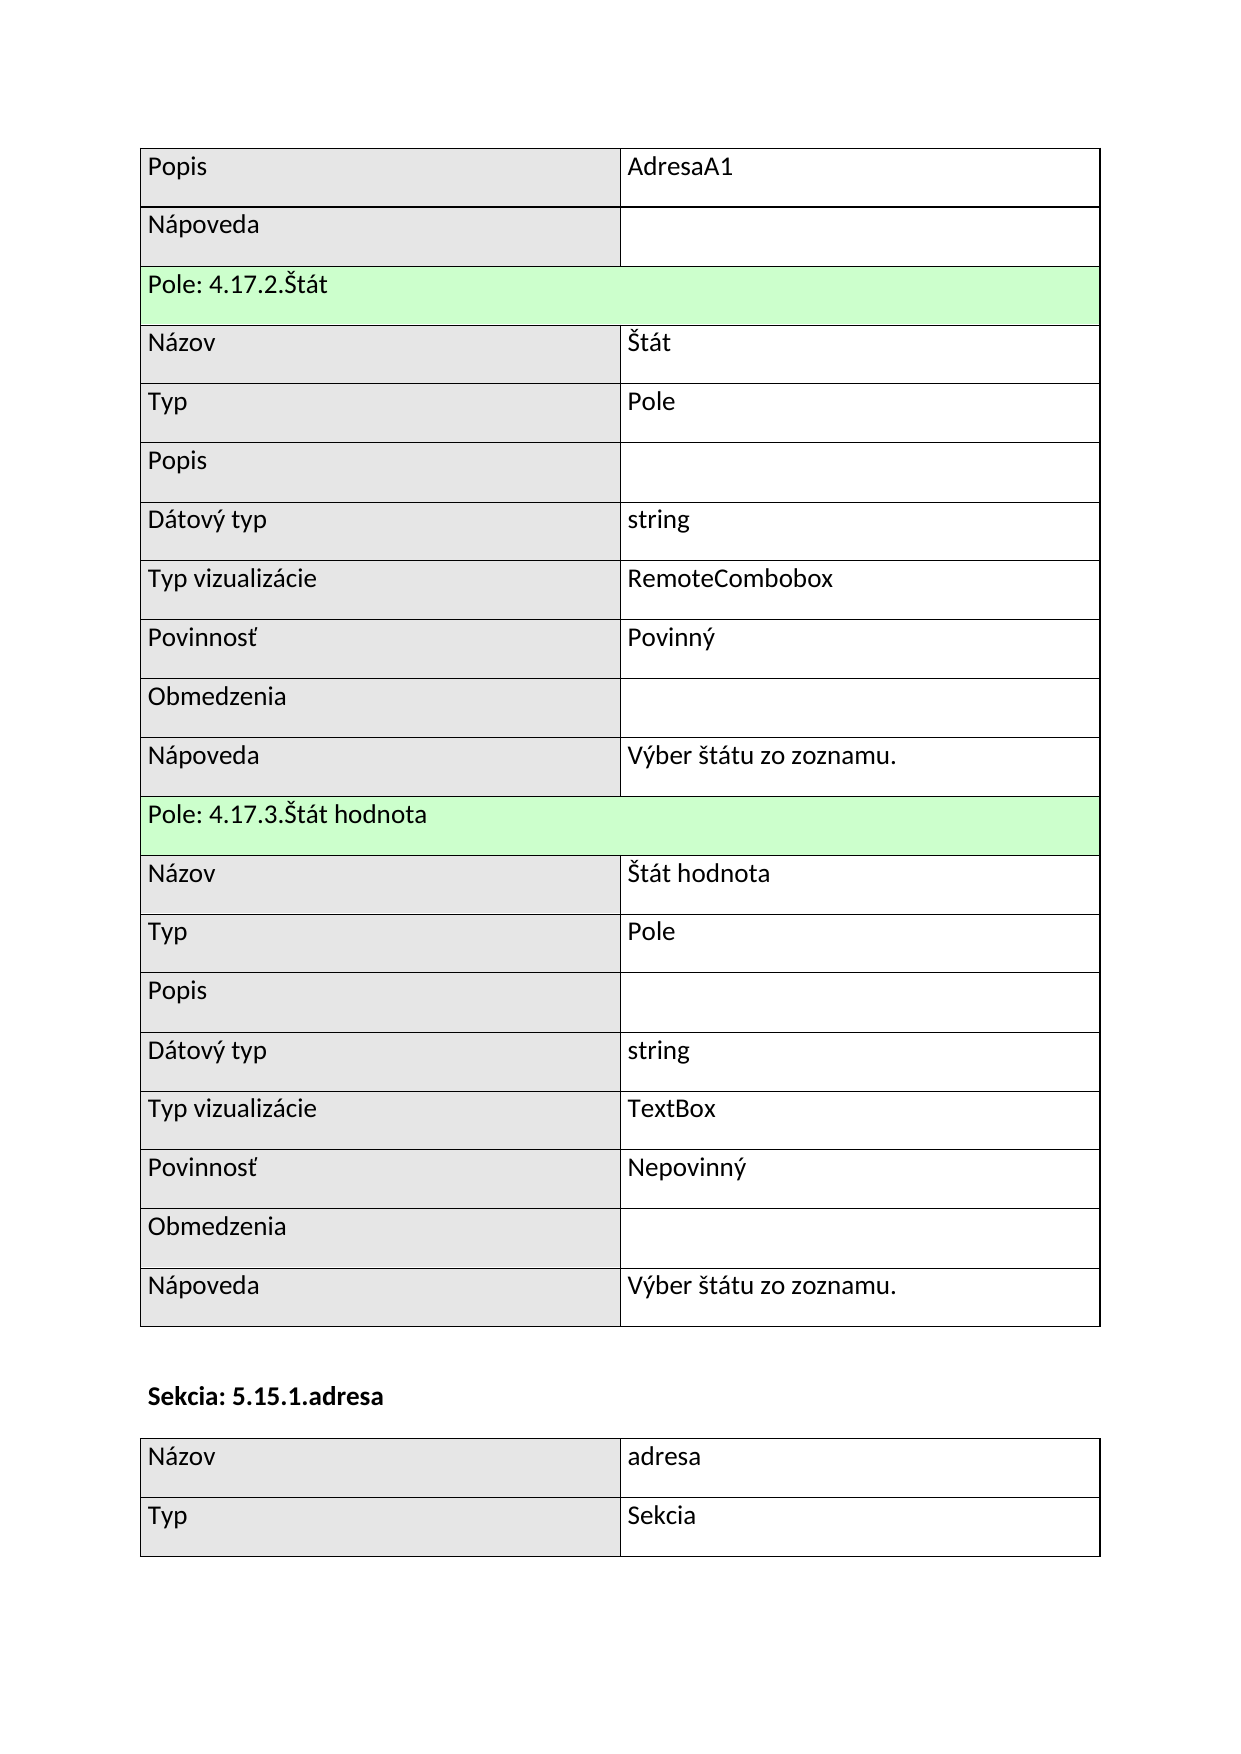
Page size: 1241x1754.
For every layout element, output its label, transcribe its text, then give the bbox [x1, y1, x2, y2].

table_cell RemoteCombobox [621, 561, 1099, 619]
table_cell Názov [141, 856, 620, 913]
table_cell Typ [141, 915, 620, 972]
table_cell Popis [141, 973, 620, 1032]
table_cell Nápoveda [141, 1269, 620, 1326]
table_cell Nápoveda [141, 738, 620, 796]
table_cell Typ [141, 1498, 620, 1556]
table_cell Povinný [621, 620, 1099, 678]
table_cell Nápoveda [141, 208, 620, 266]
table_cell Štát [621, 326, 1099, 383]
table_cell Pole: 4.17.2.Štát [141, 267, 1099, 324]
table_cell [621, 443, 1099, 502]
table_cell Typ [141, 384, 620, 442]
table_cell Názov [141, 326, 620, 383]
table_cell Nepovinný [621, 1150, 1099, 1208]
table_header adresa [621, 1439, 1099, 1497]
table_cell Typ vizualizácie [141, 561, 620, 619]
table_cell Typ vizualizácie [141, 1092, 620, 1149]
table_cell Povinnosť [141, 620, 620, 678]
table_cell TextBox [621, 1092, 1099, 1149]
table_cell Obmedzenia [141, 679, 620, 737]
text Sekcia: 5.15.1.adresa [148, 1379, 1093, 1412]
table_header Názov [141, 1439, 620, 1497]
table_cell Dátový typ [141, 1033, 620, 1091]
table_cell [621, 973, 1099, 1032]
table_cell [621, 1209, 1099, 1267]
table_cell Povinnosť [141, 1150, 620, 1208]
table_cell Sekcia [621, 1498, 1099, 1556]
table_cell Štát hodnota [621, 856, 1099, 913]
table_cell Pole [621, 384, 1099, 442]
table_cell Výber štátu zo zoznamu. [621, 1269, 1099, 1326]
table_cell AdresaA1 [621, 149, 1099, 206]
table_cell Popis [141, 443, 620, 502]
table_cell [621, 208, 1099, 266]
table_cell string [621, 503, 1099, 560]
table_cell Obmedzenia [141, 1209, 620, 1267]
table_cell Pole [621, 915, 1099, 972]
table_cell Popis [141, 149, 620, 206]
table_cell Dátový typ [141, 503, 620, 560]
table_cell string [621, 1033, 1099, 1091]
table_cell Výber štátu zo zoznamu. [621, 738, 1099, 796]
table_cell [621, 679, 1099, 737]
table_cell Pole: 4.17.3.Štát hodnota [141, 797, 1099, 855]
